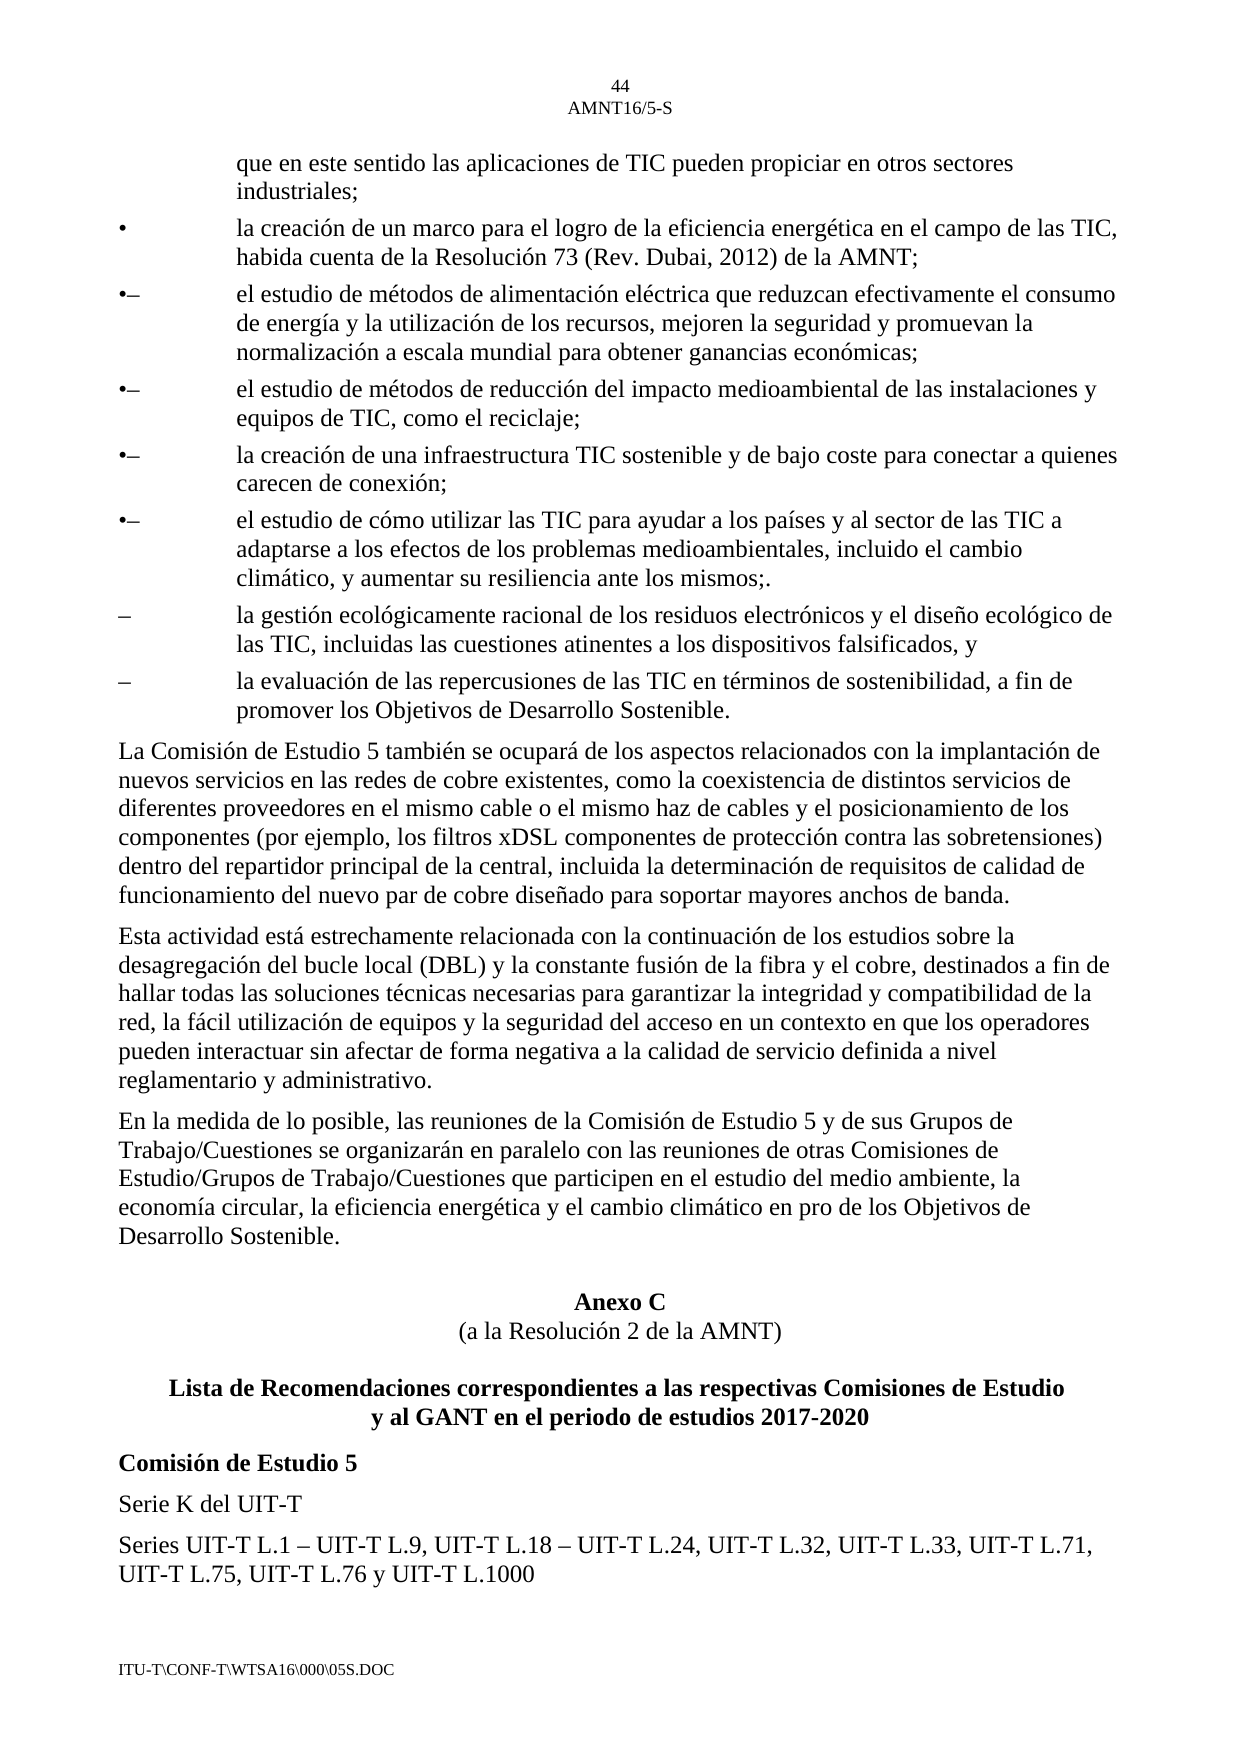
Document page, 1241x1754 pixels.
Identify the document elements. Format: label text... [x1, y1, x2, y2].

text el estudio de cómo utilizar las TIC para ayudar a los países y al sector de las TIC a adaptarse a los efectos de los problemas medioambientales, incluido el cambio climático [118, 506, 1122, 592]
text Anexo C (a la Resolución 2 de la AMNT) Lista de Recomendaciones correspondientes a las respectivas Comisiones de Estudio y al GANT en el periodo de estudios 2017-2020 [118, 1287, 1122, 1431]
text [118, 148, 1122, 205]
text En la medida de lo posible, las reuniones de la Comisión de Estudio 5 y de sus Grupos de Trabajo/Cuestiones se organizarán en paralelo con las reuniones de otras Comisiones de Estudio/Grupos de Trabajo que participen en el estudio del medio ambiente y el cambio climático. [118, 1106, 1122, 1250]
subtitle Comisión de Estudio 5 [118, 1448, 1122, 1476]
text Serie K del UIT-T [118, 1489, 1122, 1518]
text el estudio de métodos de reducción del impacto medioambiental de las instalaciones y equipos TIC, como el reciclaje; [118, 374, 1122, 431]
text Esta actividad está relacionada con la continuación de los estudios sobre la desagregación del bucle local (DBL) a hallar todas las soluciones técnicas necesarias para garantizar la integridad y compatibilidad de la red, la fácil utilización de equipos y la seguridad del acceso en un contexto en que los operadores pueden interactuar sin afectar a la calidad de servicio definida a nivel reglamentario y administrativo. [118, 921, 1122, 1093]
text La Comisión de Estudio 5 también se ocupará de los aspectos relacionados con la implantación de nuevos servicios en las redes de cobre existentes, como la coexistencia de distintos servicios de diferentes proveedores en el mismo cable y el posicionamiento de los componentes (por ejemplo, los) dentro del repartidor principal de la central, incluida la determinación de requisitos de calidad de funcionamiento del nuevo par de cobre diseñado para soportar mayores anchos de banda. [118, 736, 1122, 908]
text el estudio de métodos de alimentación eléctrica que reduzcan efectivamente el consumo de energía y la utilización de los recursos; [118, 279, 1122, 366]
text Series UIT-T L.1 – UIT-T L.9, UIT-T L.18 – UIT-T L.24, UIT-T L.32, UIT-T L.33, UIT-T L.71, UIT-T L.75, UIT-T L.76 y UIT-T L.1000 [118, 1530, 1122, 1588]
